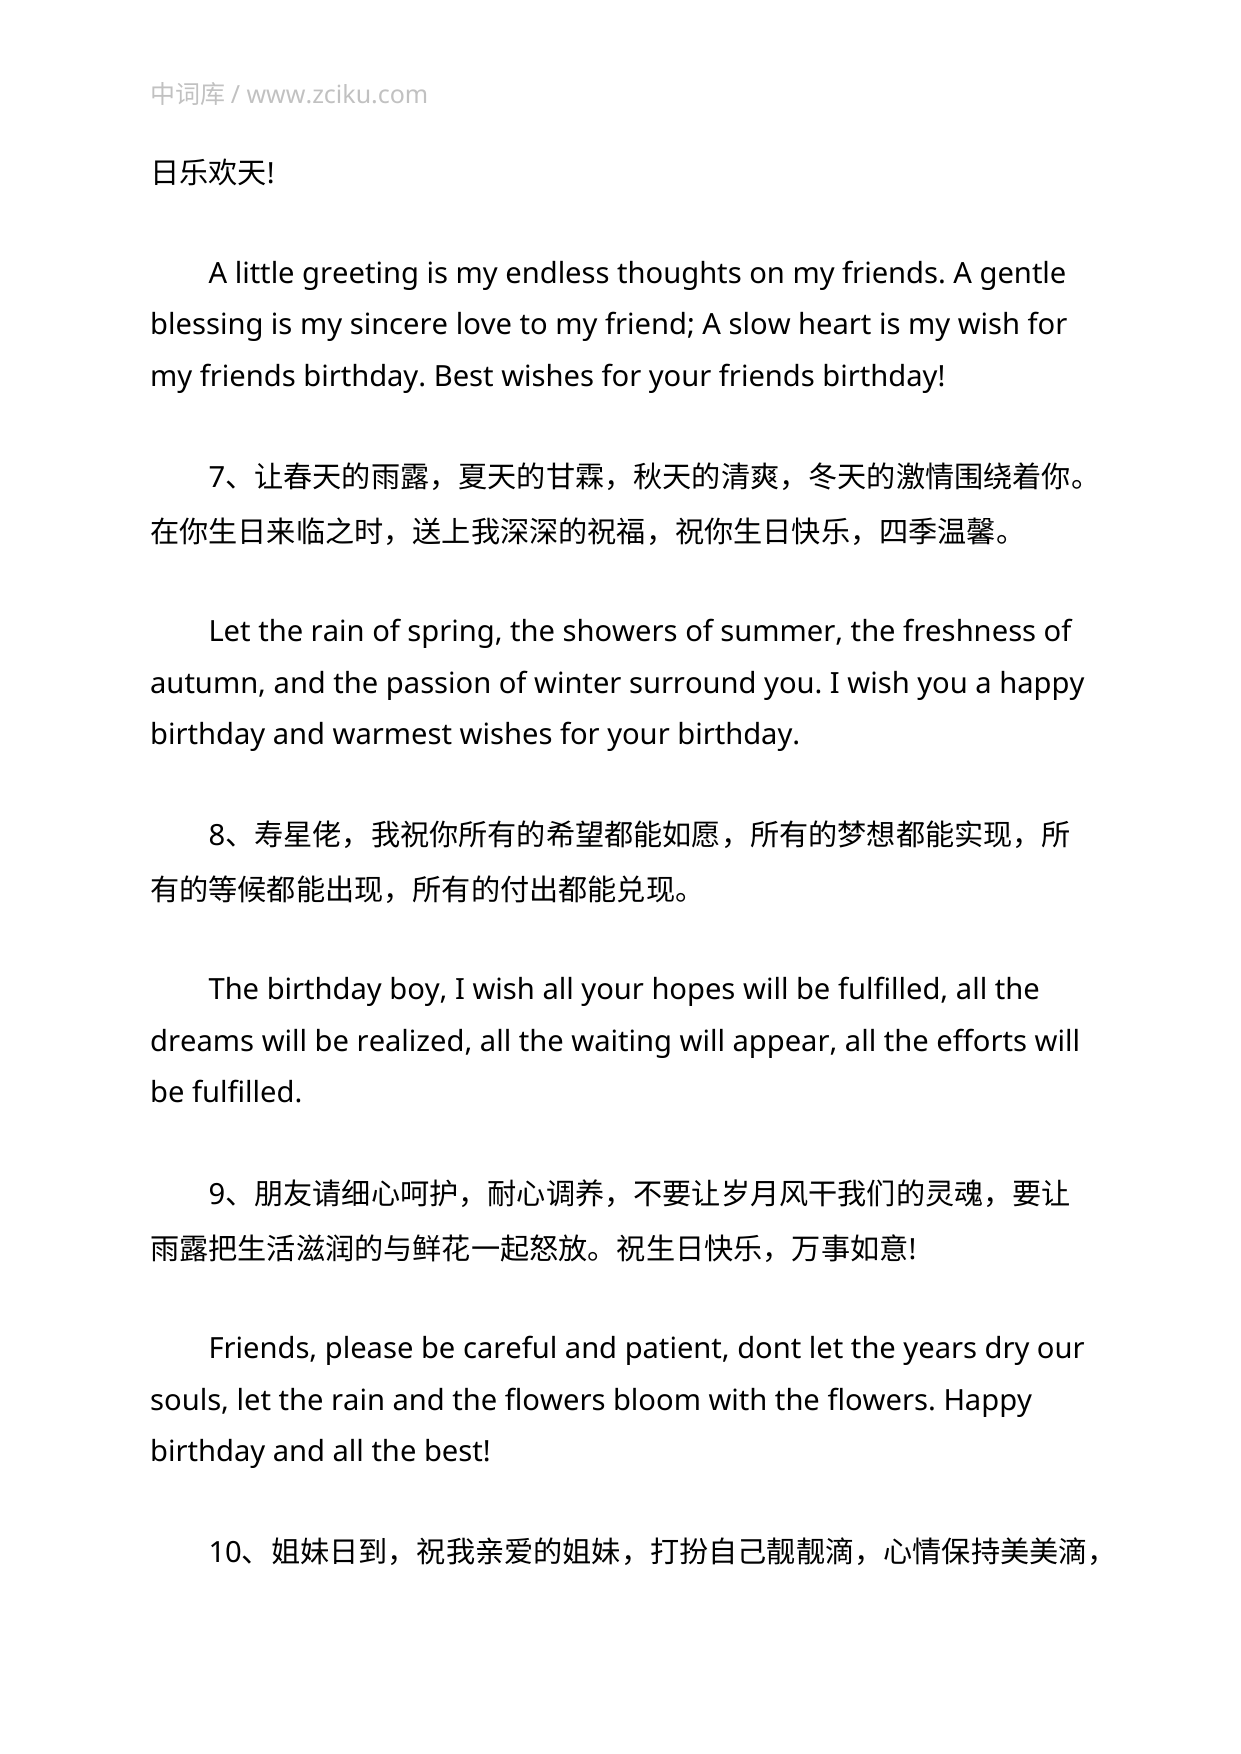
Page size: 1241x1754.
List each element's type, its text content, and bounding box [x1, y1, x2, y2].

text 7、让春天的雨露，夏天的甘霖，秋天的清爽，冬天的激情围绕着你。在你生日来临之时，送上我深深的祝福，祝你生日快乐，四季温馨。 [150, 453, 1090, 551]
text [150, 150, 1090, 192]
text 8、寿星佬，我祝你所有的希望都能如愿，所有的梦想都能实现，所有的等候都能出现，所有的付出都能兑现。 [150, 812, 1090, 909]
text 9、朋友请细心呵护，耐心调养，不要让岁月风干我们的灵魂，要让雨露把生活滋润的与鲜花一起怒放。祝生日快乐，万事如意! [150, 1170, 1090, 1268]
text A little greeting is my endless thoughts on my friends. A gentle blessing is my sincere love to my friend; A slow heart is my wish for my friends birthday. Best wishes for your friends birthday! [150, 252, 1090, 395]
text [150, 1529, 1090, 1571]
text Friends, please be careful and patient, dont let the years dry our souls, let the rain and the flowers bloom with the flowers. Happy birthday and all the best! [150, 1327, 1090, 1470]
text The birthday boy, I wish all your hopes will be fulfilled, all the dreams will be realized, all the waiting will appear, all the efforts will be fulfilled. [150, 969, 1090, 1111]
text Let the rain of spring, the showers of summer, the freshness of autumn, and the passion of winter surround you. I wish you a happy birthday and warmest wishes for your birthday. [150, 610, 1090, 753]
